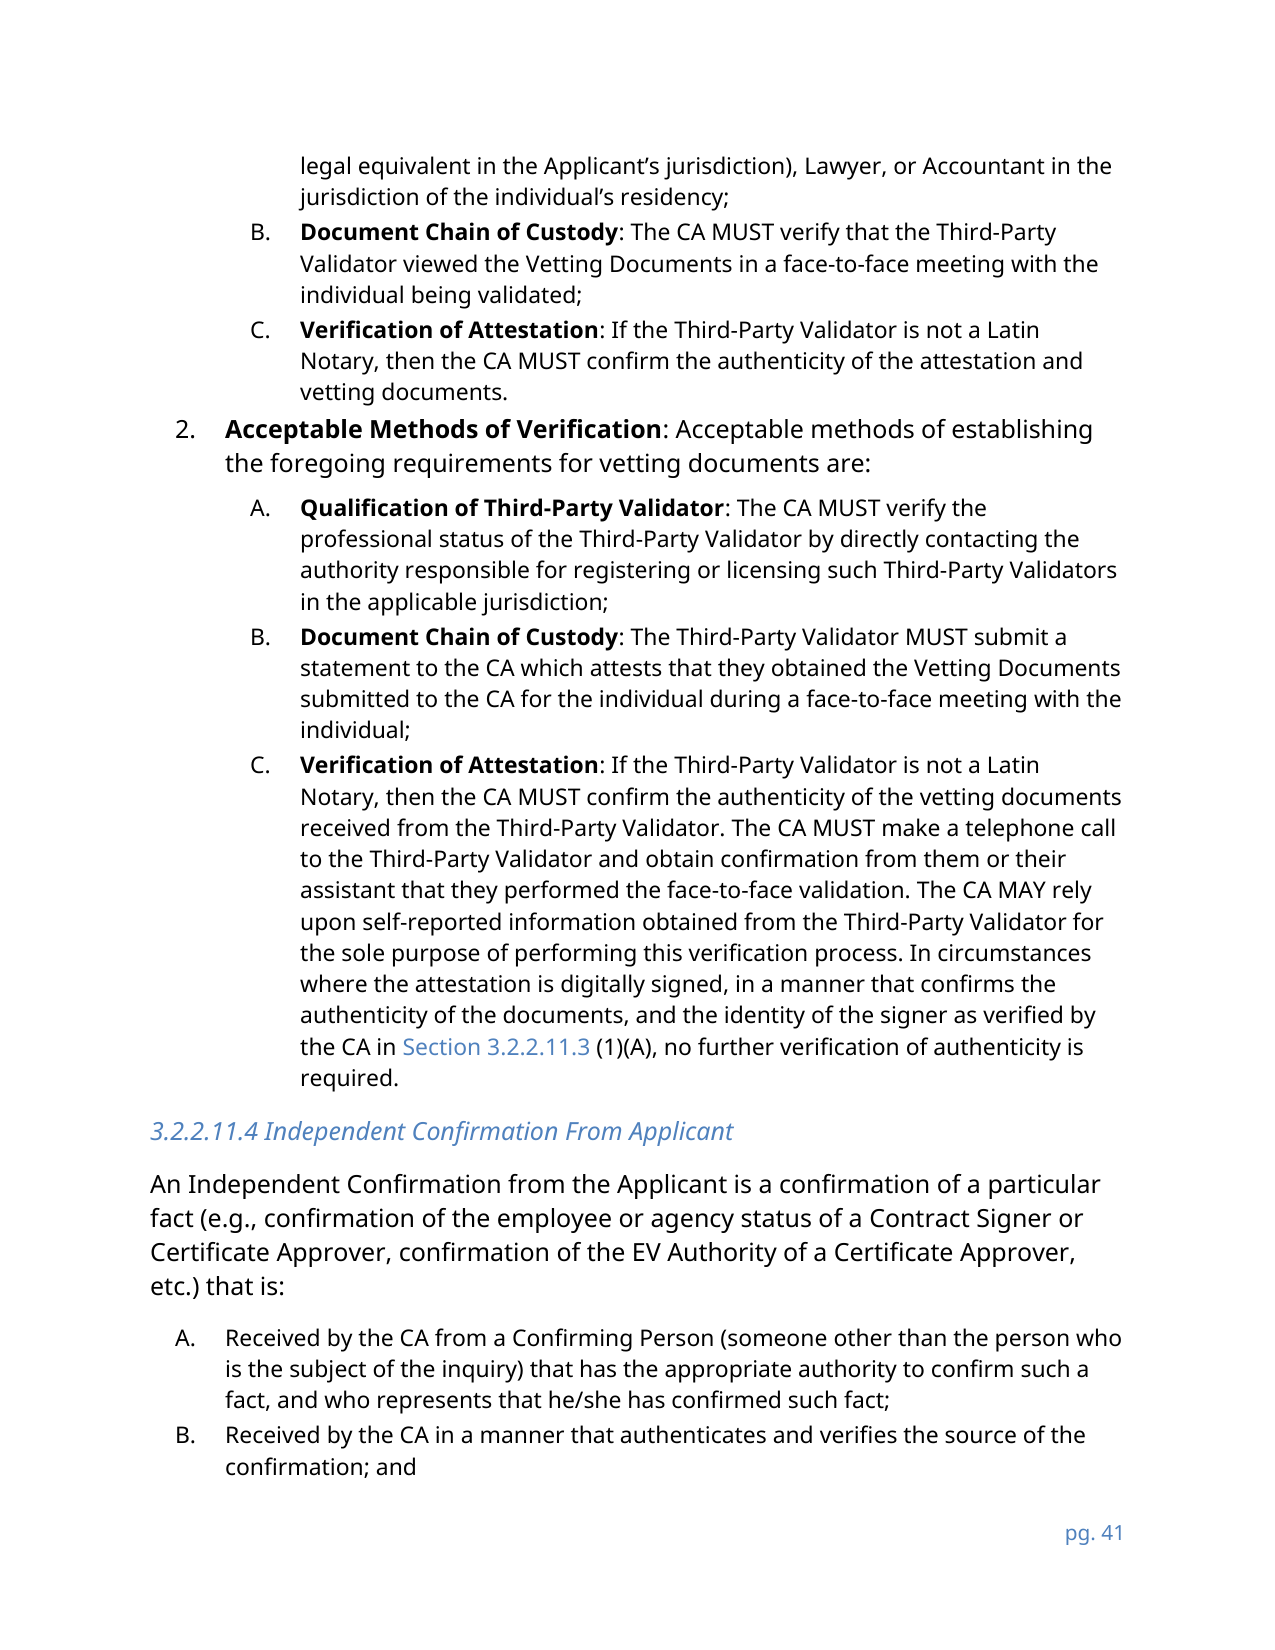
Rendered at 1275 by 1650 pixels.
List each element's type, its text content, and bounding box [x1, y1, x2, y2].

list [250, 150, 1125, 212]
list Document Chain of Custody: The CA MUST verify that the Third-Party Validator viewed the Vetting Documents in a face-to-face meeting with the individual being validated; [250, 216, 1125, 310]
list Verification of Attestation: If the Third-Party Validator is not a Latin Notary, then the CA MUST confirm the authenticity of the vetting documents received from the Third-Party Validator. The CA MUST make a telephone call to the Third-Party Validator and obtain confirmation from them or their assistant that they performed the face-to-face validation. The CA MAY rely upon self-reported information obtained from the Third-Party Validator for the sole purpose of performing this verification process. In circumstances where the attestation is digitally signed, in a manner that confirms the authenticity of the documents, and the identity of the signer as verified by the CA in Section 3.2.2.11.3 (1)(A), no further verification of authenticity is required. [250, 749, 1125, 1093]
subtitle 3.2.2.11.4 Independent Confirmation From Applicant [150, 1114, 1125, 1148]
list Received by the CA in a manner that authenticates and verifies the source of the confirmation; and [175, 1419, 1125, 1482]
list Qualification of Third-Party Validator: The CA MUST verify the professional status of the Third-Party Validator by directly contacting the authority responsible for registering or licensing such Third-Party Validators in the applicable jurisdiction; [250, 492, 1125, 617]
list Acceptable Methods of Verification: Acceptable methods of establishing the foregoing requirements for vetting documents are: [175, 411, 1125, 479]
list Document Chain of Custody: The Third-Party Validator MUST submit a statement to the CA which attests that they obtained the Vetting Documents submitted to the CA for the individual during a face-to-face meeting with the individual; [250, 621, 1125, 746]
list Received by the CA from a Confirming Person (someone other than the person who is the subject of the inquiry) that has the appropriate authority to confirm such a fact, and who represents that he/she has confirmed such fact; [175, 1322, 1125, 1416]
list Verification of Attestation: If the Third-Party Validator is not a Latin Notary, then the CA MUST confirm the authenticity of the attestation and vetting documents. [250, 314, 1125, 407]
text An Independent Confirmation from the Applicant is a confirmation of a particular fact (e.g., confirmation of the employee or agency status of a Contract Signer or Certificate Approver, confirmation of the EV Authority of a Certificate Approver, etc.) that is: [150, 1167, 1125, 1303]
